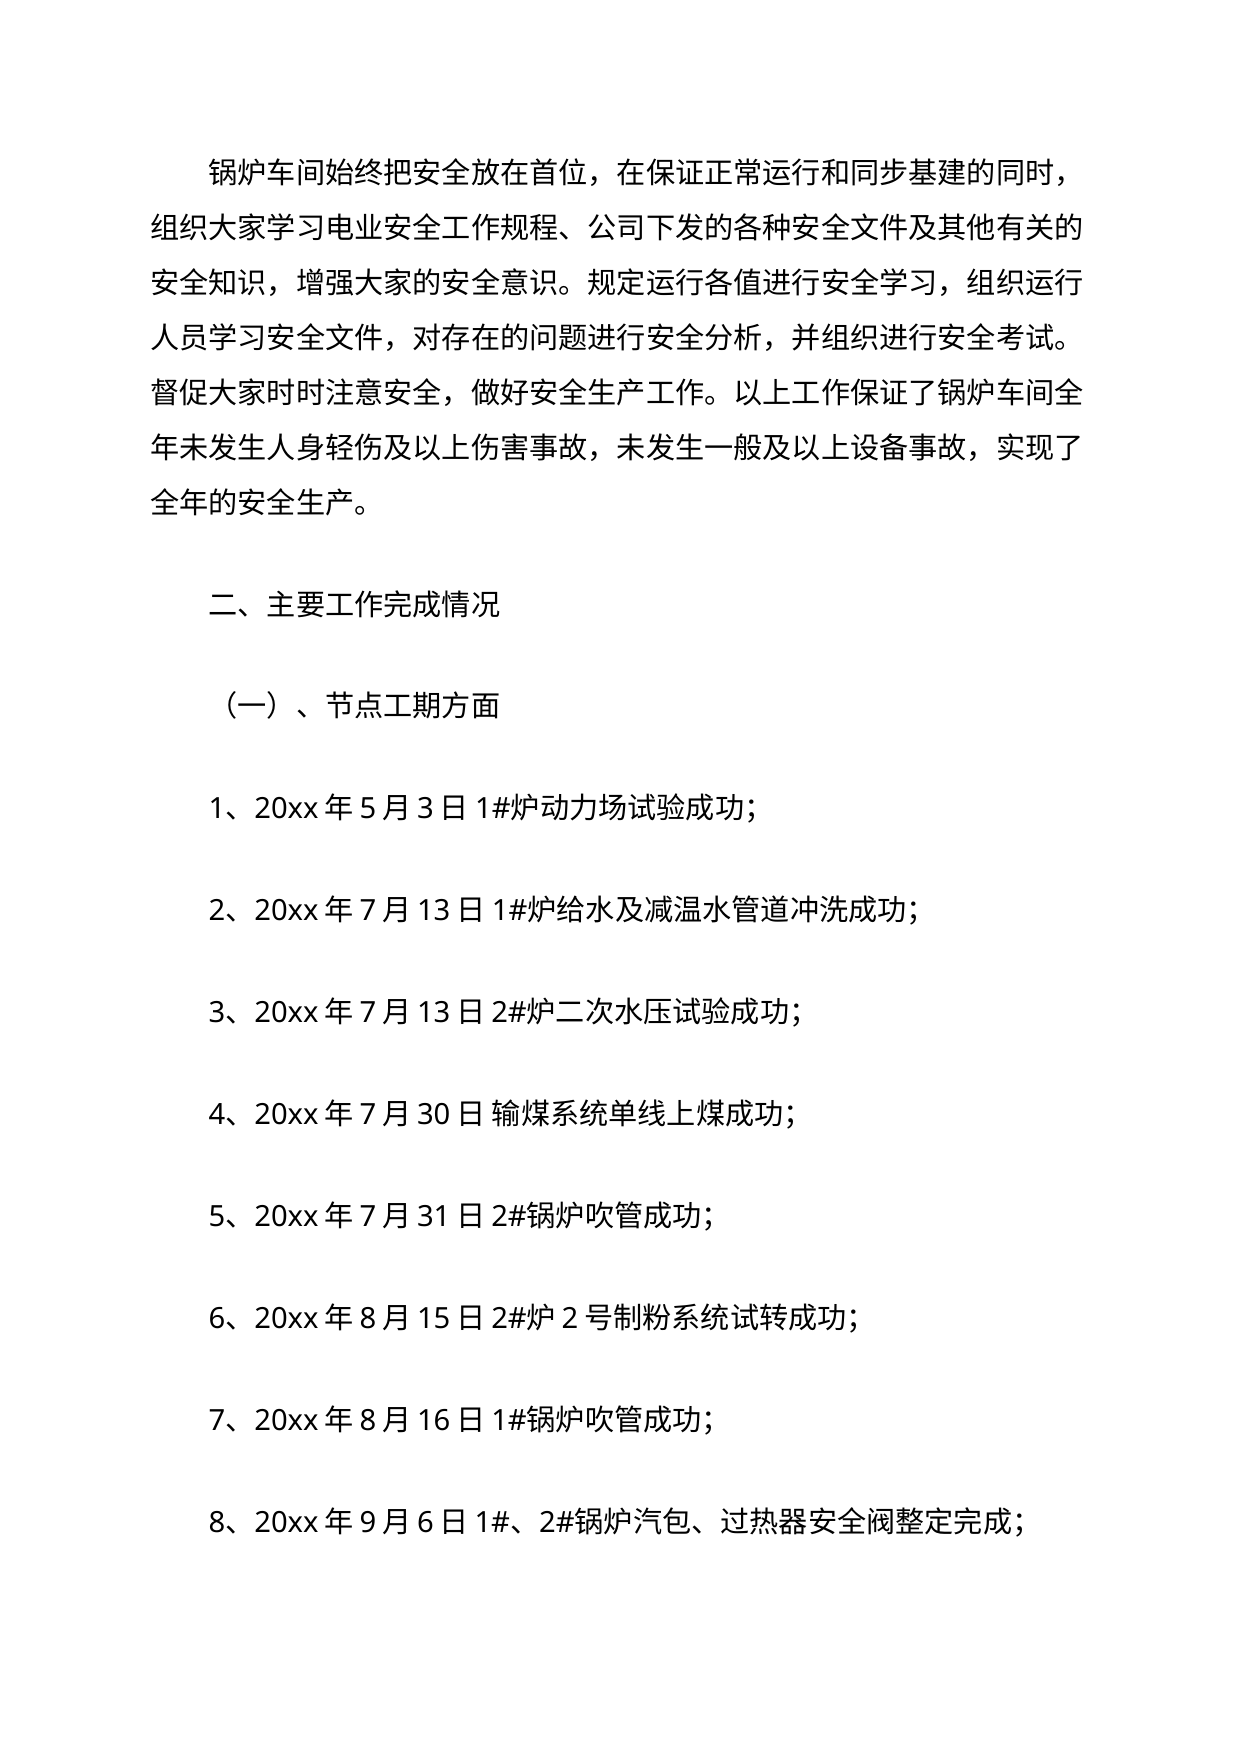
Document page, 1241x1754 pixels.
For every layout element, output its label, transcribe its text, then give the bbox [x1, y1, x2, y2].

text 5、20xx年7月31日2#锅炉吹管成功； [150, 1193, 1090, 1235]
text 7、20xx年8月16日1#锅炉吹管成功； [150, 1397, 1090, 1439]
text 锅炉车间始终把安全放在首位，在保证正常运行和同步基建的同时，组织大家学习电业安全工作规程、公司下发的各种安全文件及其他有关的安全知识，增强大家的安全意识。规定运行各值进行安全学习，组织运行人员学习安全文件，对存在的问题进行安全分析，并组织进行安全考试。督促大家时时注意安全，做好安全生产工作。以上工作保证了锅炉车间全年未发生人身轻伤及以上伤害事故，未发生一般及以上设备事故，实现了全年的安全生产。 [150, 150, 1090, 522]
text （一）、节点工期方面 [150, 683, 1090, 725]
text 4、20xx年7月30日 输煤系统单线上煤成功； [150, 1091, 1090, 1133]
text 6、20xx年8月15日2#炉2号制粉系统试转成功； [150, 1294, 1090, 1337]
text 2、20xx年7月13日 1#炉给水及减温水管道冲洗成功； [150, 887, 1090, 929]
text 8、20xx年9月6日1#、2#锅炉汽包、过热器安全阀整定完成； [150, 1498, 1090, 1541]
text 1、20xx年5月3日 1#炉动力场试验成功； [150, 785, 1090, 827]
text 3、20xx年7月13日2#炉二次水压试验成功； [150, 989, 1090, 1031]
text 二、主要工作完成情况 [150, 581, 1090, 623]
